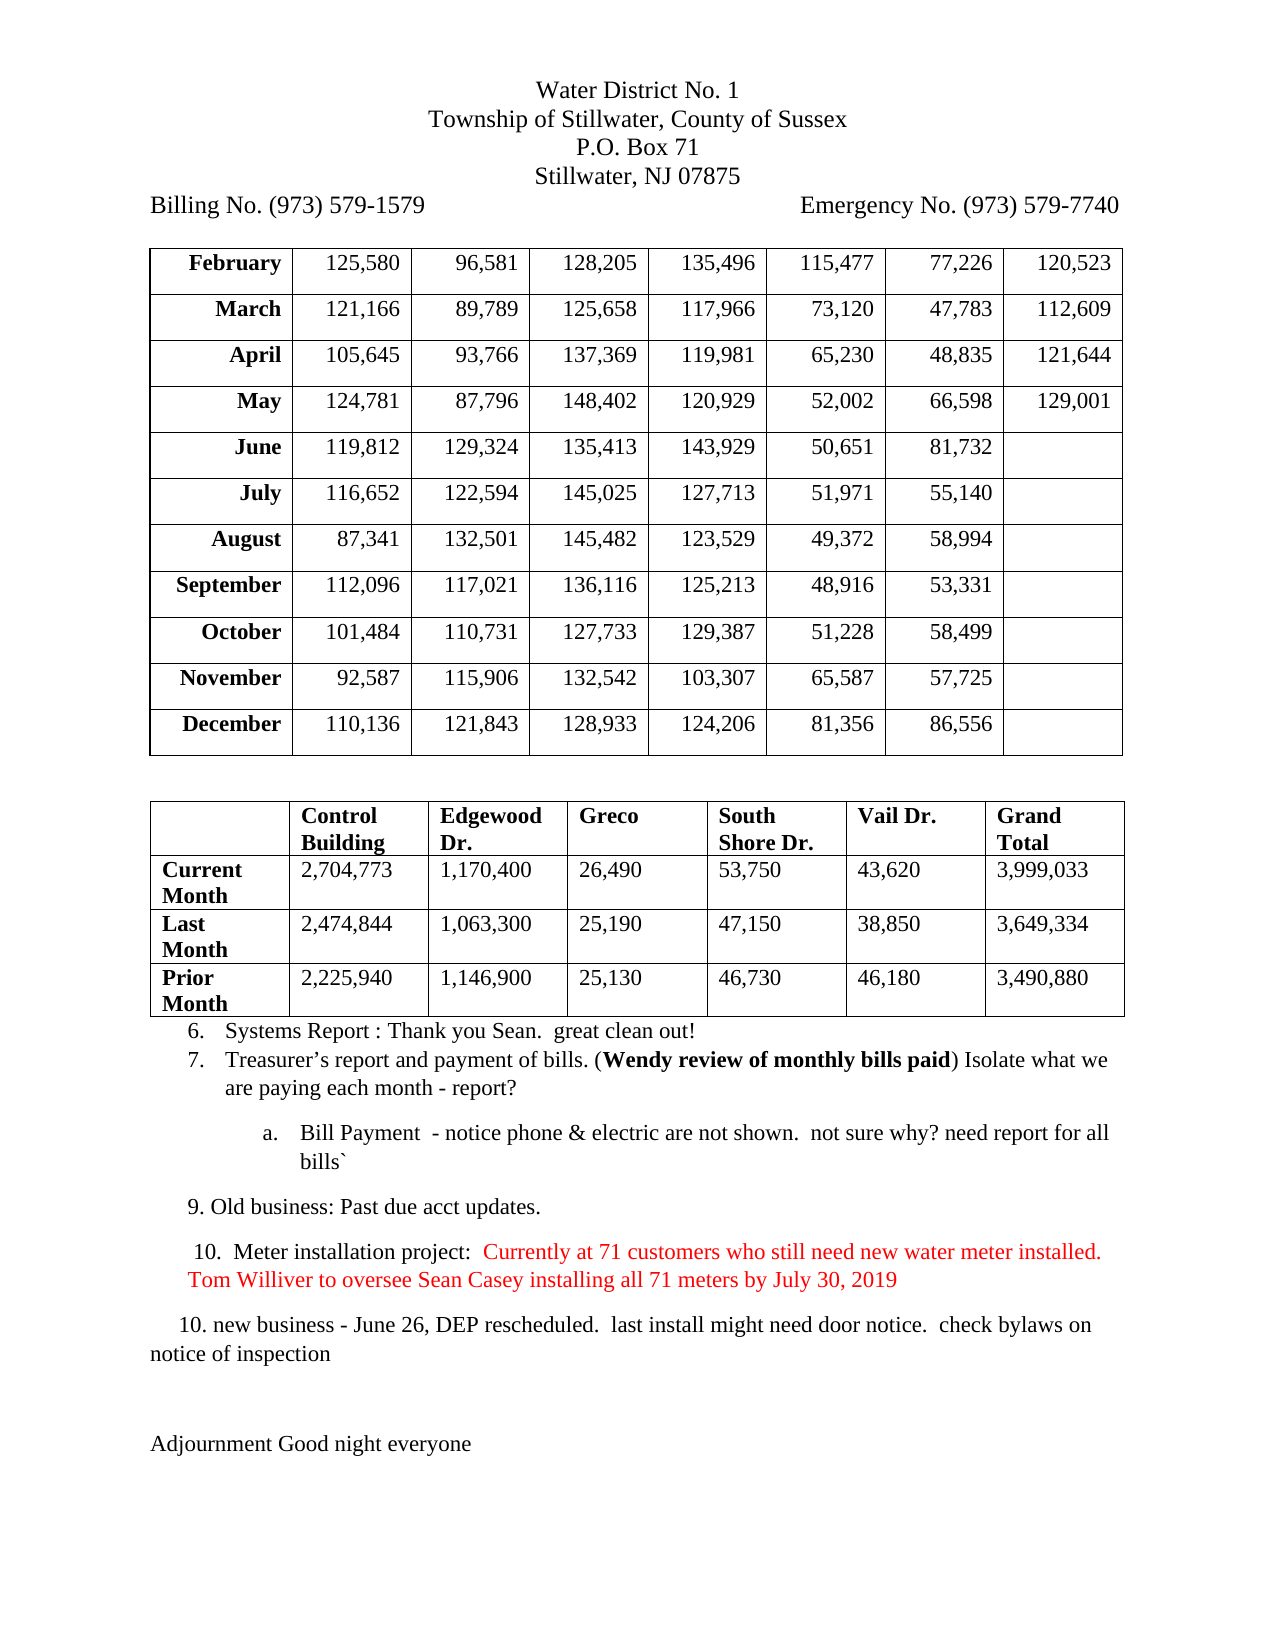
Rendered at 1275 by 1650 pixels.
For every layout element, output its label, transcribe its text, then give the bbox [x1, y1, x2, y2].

table_cell 125,580 [293, 249, 411, 294]
table_cell 128,205 [530, 249, 648, 294]
table_header Edgewood Dr. [429, 802, 567, 855]
table_cell 51,228 [767, 618, 885, 663]
table_header Grand Total [986, 802, 1124, 855]
table_cell 3,649,334 [986, 910, 1124, 962]
table_cell 2,225,940 [290, 964, 428, 1016]
table_cell [1004, 525, 1122, 571]
table_header [151, 802, 289, 855]
table_cell 53,750 [708, 856, 846, 909]
table_cell Prior Month [151, 964, 289, 1016]
table_cell 77,226 [886, 249, 1003, 294]
table_cell 46,730 [708, 964, 846, 1016]
table_cell 103,307 [649, 664, 766, 709]
table_header South Shore Dr. [708, 802, 846, 855]
table_cell 57,725 [886, 664, 1003, 709]
table_cell 25,130 [568, 964, 707, 1016]
table_cell 137,369 [530, 341, 648, 386]
table_cell 135,413 [530, 433, 648, 478]
table_cell 96,581 [412, 249, 529, 294]
table_cell 66,598 [886, 387, 1003, 432]
list Bill Payment - notice phone & electric are not shown. not sure why? need report for all bills` [262, 1119, 1125, 1174]
table_cell 112,096 [293, 572, 411, 617]
table_cell 121,166 [293, 295, 411, 340]
table_cell 2,704,773 [290, 856, 428, 909]
table_cell March [151, 295, 292, 340]
table_cell 87,796 [412, 387, 529, 432]
table_cell 1,170,400 [429, 856, 567, 909]
table_cell 65,230 [767, 341, 885, 386]
table_cell 49,372 [767, 525, 885, 571]
table_cell 145,025 [530, 479, 648, 524]
table_cell 116,652 [293, 479, 411, 524]
table_cell 120,523 [1004, 249, 1122, 294]
table_cell 81,732 [886, 433, 1003, 478]
table_cell 47,783 [886, 295, 1003, 340]
text 9. Old business: Past due acct updates. [187, 1193, 1125, 1219]
table_cell May [151, 387, 292, 432]
table_cell 122,594 [412, 479, 529, 524]
table_cell 124,206 [649, 710, 766, 755]
table_cell 119,981 [649, 341, 766, 386]
table_cell 25,190 [568, 910, 707, 962]
table_cell 48,835 [886, 341, 1003, 386]
table_cell 115,906 [412, 664, 529, 709]
table_cell [1004, 479, 1122, 524]
table_cell 46,180 [847, 964, 985, 1016]
table_cell 135,496 [649, 249, 766, 294]
table_cell 136,116 [530, 572, 648, 617]
table_cell 121,644 [1004, 341, 1122, 386]
table_cell 65,587 [767, 664, 885, 709]
table_cell 52,002 [767, 387, 885, 432]
table_cell February [151, 249, 292, 294]
table_cell 2,474,844 [290, 910, 428, 962]
table_cell December [151, 710, 292, 755]
table_cell [1004, 710, 1122, 755]
table_cell 128,933 [530, 710, 648, 755]
table_cell 129,324 [412, 433, 529, 478]
table_cell [1004, 433, 1122, 478]
table_cell 132,501 [412, 525, 529, 571]
table_cell 148,402 [530, 387, 648, 432]
table_header Vail Dr. [847, 802, 985, 855]
table_header Control Building [290, 802, 428, 855]
table_cell 101,484 [293, 618, 411, 663]
table_cell 105,645 [293, 341, 411, 386]
table_cell 123,529 [649, 525, 766, 571]
text 10. Meter installation project: Currently at 71 customers who still need new water meter installed. Tom Williver to oversee Sean Casey installing all 71 meters by July 30, 2019 [187, 1238, 1125, 1293]
table_cell 127,713 [649, 479, 766, 524]
table_cell 73,120 [767, 295, 885, 340]
table_cell 92,587 [293, 664, 411, 709]
table_cell 120,929 [649, 387, 766, 432]
table_cell 119,812 [293, 433, 411, 478]
table_cell [1004, 618, 1122, 663]
table_cell 3,490,880 [986, 964, 1124, 1016]
table_cell 117,021 [412, 572, 529, 617]
table_cell [1004, 572, 1122, 617]
table_cell July [151, 479, 292, 524]
table_cell 58,994 [886, 525, 1003, 571]
table_cell Current Month [151, 856, 289, 909]
table_cell 110,731 [412, 618, 529, 663]
table_cell 121,843 [412, 710, 529, 755]
table_cell 38,850 [847, 910, 985, 962]
text Adjournment Good night everyone [150, 1430, 1125, 1456]
table_cell 51,971 [767, 479, 885, 524]
table_cell 125,658 [530, 295, 648, 340]
table_cell 117,966 [649, 295, 766, 340]
table_cell 58,499 [886, 618, 1003, 663]
table_cell 53,331 [886, 572, 1003, 617]
table_cell 87,341 [293, 525, 411, 571]
table_cell 43,620 [847, 856, 985, 909]
table_cell Last Month [151, 910, 289, 962]
table_cell 145,482 [530, 525, 648, 571]
table_cell 86,556 [886, 710, 1003, 755]
table_cell 112,609 [1004, 295, 1122, 340]
table_cell 110,136 [293, 710, 411, 755]
table_cell 93,766 [412, 341, 529, 386]
table_cell August [151, 525, 292, 571]
table_cell 81,356 [767, 710, 885, 755]
table_cell 129,001 [1004, 387, 1122, 432]
table_cell 132,542 [530, 664, 648, 709]
table_cell November [151, 664, 292, 709]
table_cell 48,916 [767, 572, 885, 617]
table_cell 124,781 [293, 387, 411, 432]
table_cell 143,929 [649, 433, 766, 478]
list Systems Report : Thank you Sean. great clean out! [187, 1017, 1125, 1044]
table_cell 55,140 [886, 479, 1003, 524]
table_cell 127,733 [530, 618, 648, 663]
table_cell October [151, 618, 292, 663]
table_cell September [151, 572, 292, 617]
table_cell [1004, 664, 1122, 709]
table_cell 26,490 [568, 856, 707, 909]
table_cell 129,387 [649, 618, 766, 663]
table_cell 1,063,300 [429, 910, 567, 962]
table_cell June [151, 433, 292, 478]
text 10. new business - June 26, DEP rescheduled. last install might need door notice. check bylaws on notice of inspection [150, 1311, 1125, 1366]
table_cell 47,150 [708, 910, 846, 962]
table_cell 115,477 [767, 249, 885, 294]
table_cell 1,146,900 [429, 964, 567, 1016]
table_cell 3,999,033 [986, 856, 1124, 909]
list Treasurer’s report and payment of bills. (Wendy review of monthly bills paid) Isolate what we are paying each month - report? [187, 1046, 1125, 1101]
table_cell 50,651 [767, 433, 885, 478]
table_cell April [151, 341, 292, 386]
table_header Greco [568, 802, 707, 855]
table_cell 125,213 [649, 572, 766, 617]
table_cell 89,789 [412, 295, 529, 340]
